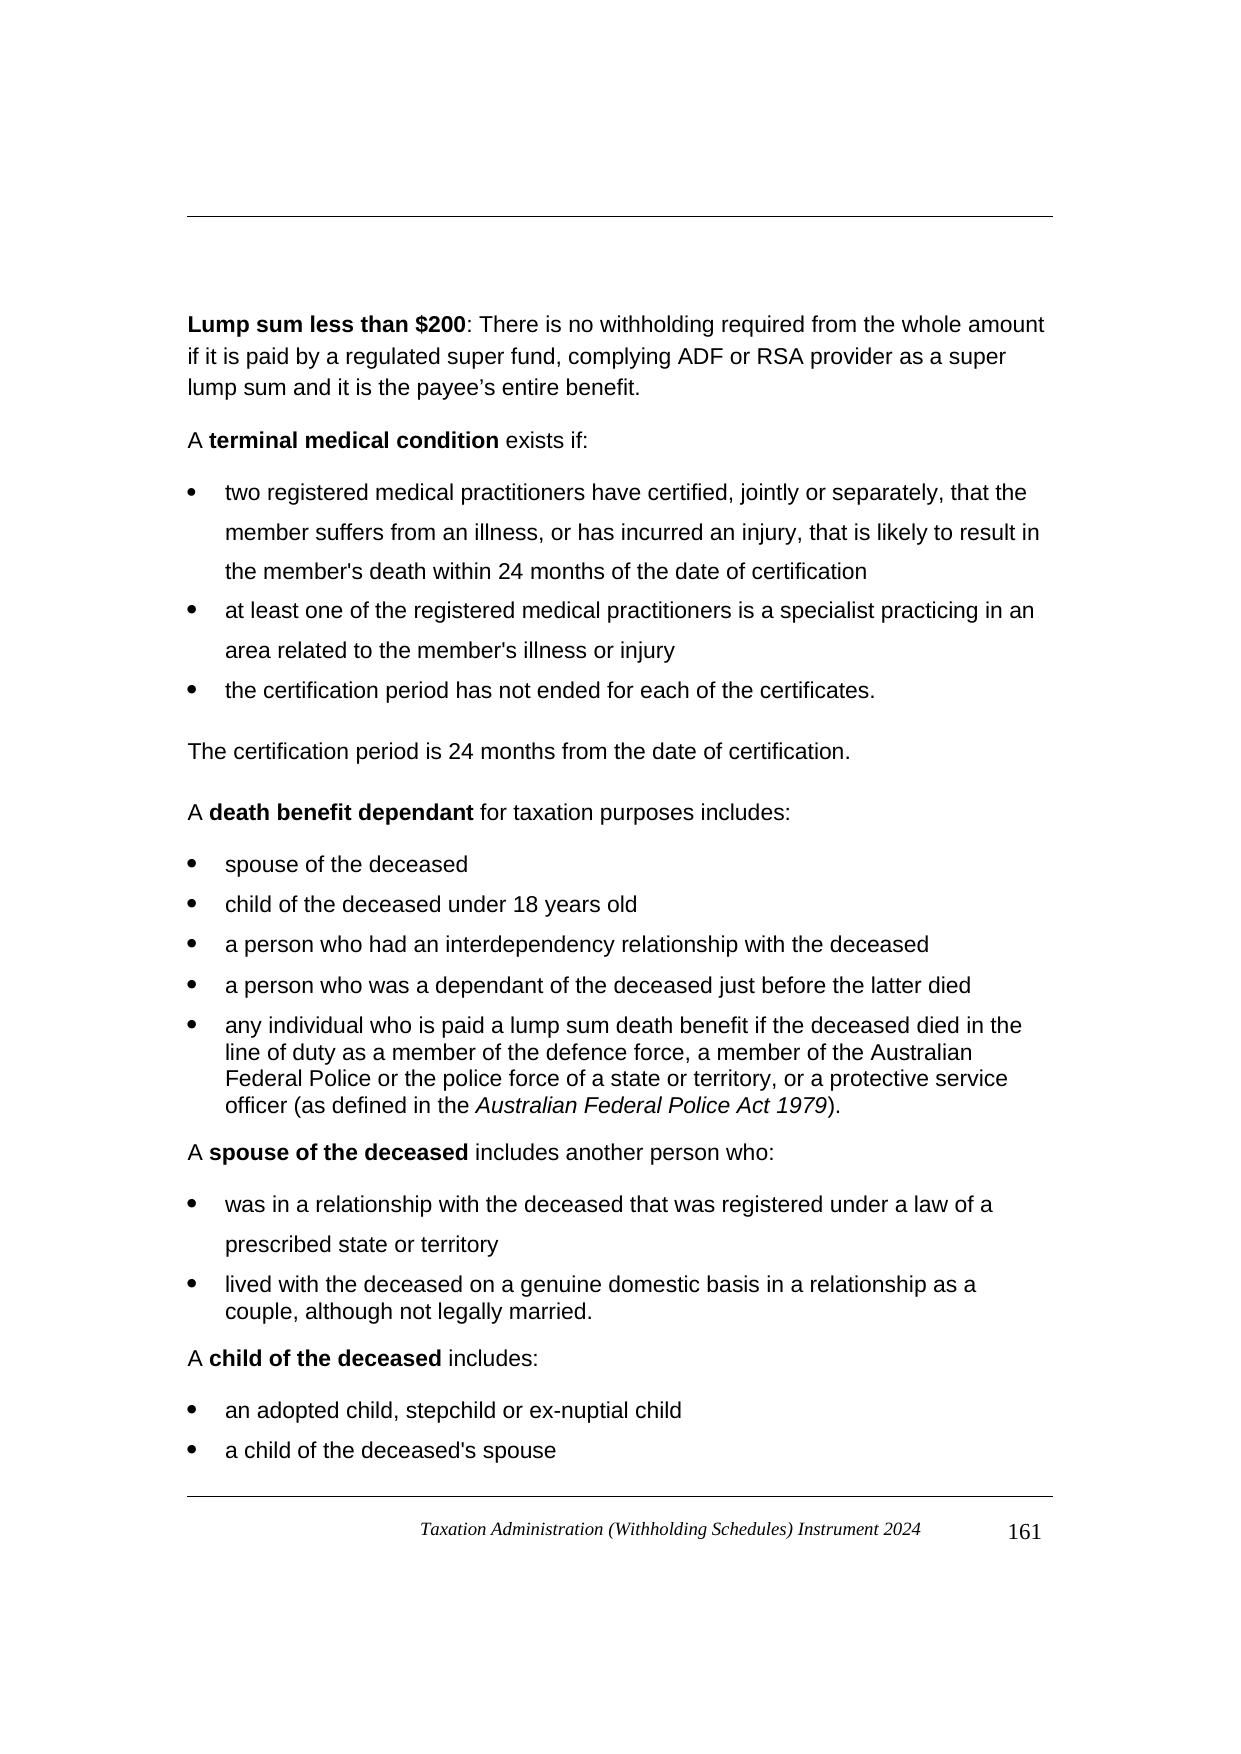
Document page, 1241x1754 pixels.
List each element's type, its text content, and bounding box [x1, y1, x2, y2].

list a child of the deceased's spouse [187, 1437, 1053, 1464]
text A death benefit dependant for taxation purposes includes: [187, 798, 1053, 825]
list the certification period has not ended for each of the certificates. [187, 677, 1053, 704]
list child of the deceased under 18 years old [187, 891, 1053, 918]
text The certification period is 24 months from the date of certification. [187, 738, 1053, 764]
list two registered medical practitioners have certified, jointly or separately, that the member suffers from an illness, or has incurred an injury, that is likely to result in the member's death within 24 months of the date of certification [187, 479, 1053, 584]
text A spouse of the deceased includes another person who: [187, 1139, 1053, 1165]
list at least one of the registered medical practitioners is a specialist practicing in an area related to the member's illness or injury [187, 597, 1053, 664]
list spouse of the deceased [187, 851, 1053, 878]
text Lump sum less than $200: There is no withholding required from the whole amount if it is paid by a regulated super fund, complying ADF or RSA provider as a super lump sum and it is the payee’s entire benefit. [187, 311, 1053, 401]
list an adopted child, stepchild or ex-nuptial child [187, 1397, 1053, 1424]
list a person who was a dependant of the deceased just before the latter died [187, 972, 1053, 999]
list a person who had an interdependency relationship with the deceased [187, 931, 1053, 958]
text A terminal medical condition exists if: [187, 427, 1053, 453]
list any individual who is paid a lump sum death benefit if the deceased died in the line of duty as a member of the defence force, a member of the Australian Federal Police or the police force of a state or territory, or a protective service officer (as defined in the Australian Federal Police Act 1979). [187, 1012, 1053, 1118]
list was in a relationship with the deceased that was registered under a law of a prescribed state or territory [187, 1191, 1053, 1258]
text A child of the deceased includes: [187, 1345, 1053, 1371]
list lived with the deceased on a genuine domestic basis in a relationship as a couple, although not legally married. [187, 1271, 1053, 1324]
